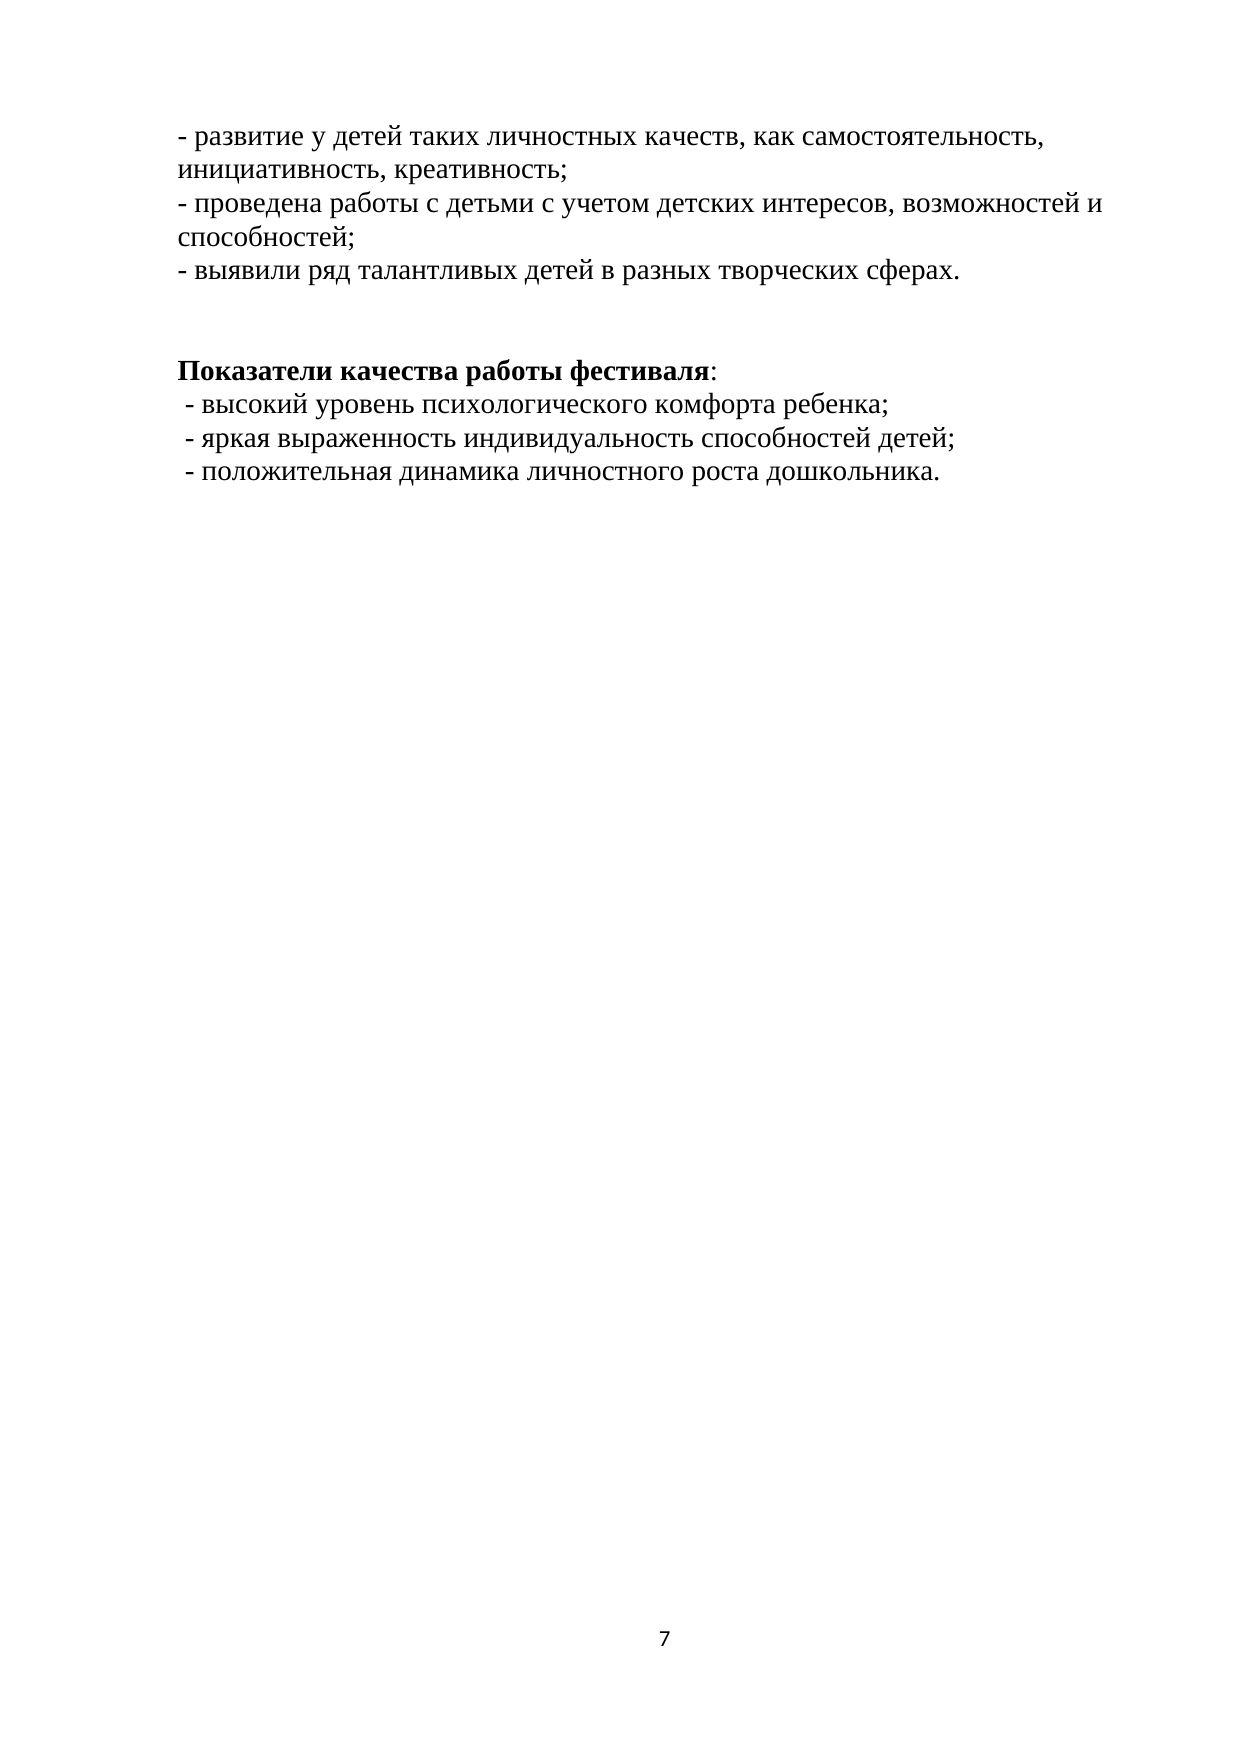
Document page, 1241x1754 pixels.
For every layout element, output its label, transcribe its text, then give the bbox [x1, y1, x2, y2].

text - положительная динамика личностного роста дошкольника. [177, 453, 1152, 487]
text - яркая выраженность индивидуальность способностей детей; [177, 420, 1152, 453]
text - выявили ряд талантливых детей в разных творческих сферах. [177, 252, 1152, 286]
text - развитие у детей таких личностных качеств, как самостоятельность, инициативность, креативность; [177, 118, 1152, 185]
text - высокий уровень психологического комфорта ребенка; [177, 386, 1152, 420]
text - проведена работы с детьми с учетом детских интересов, возможностей и способностей; [177, 185, 1152, 252]
text Показатели качества работы фестиваля: [177, 353, 1152, 386]
